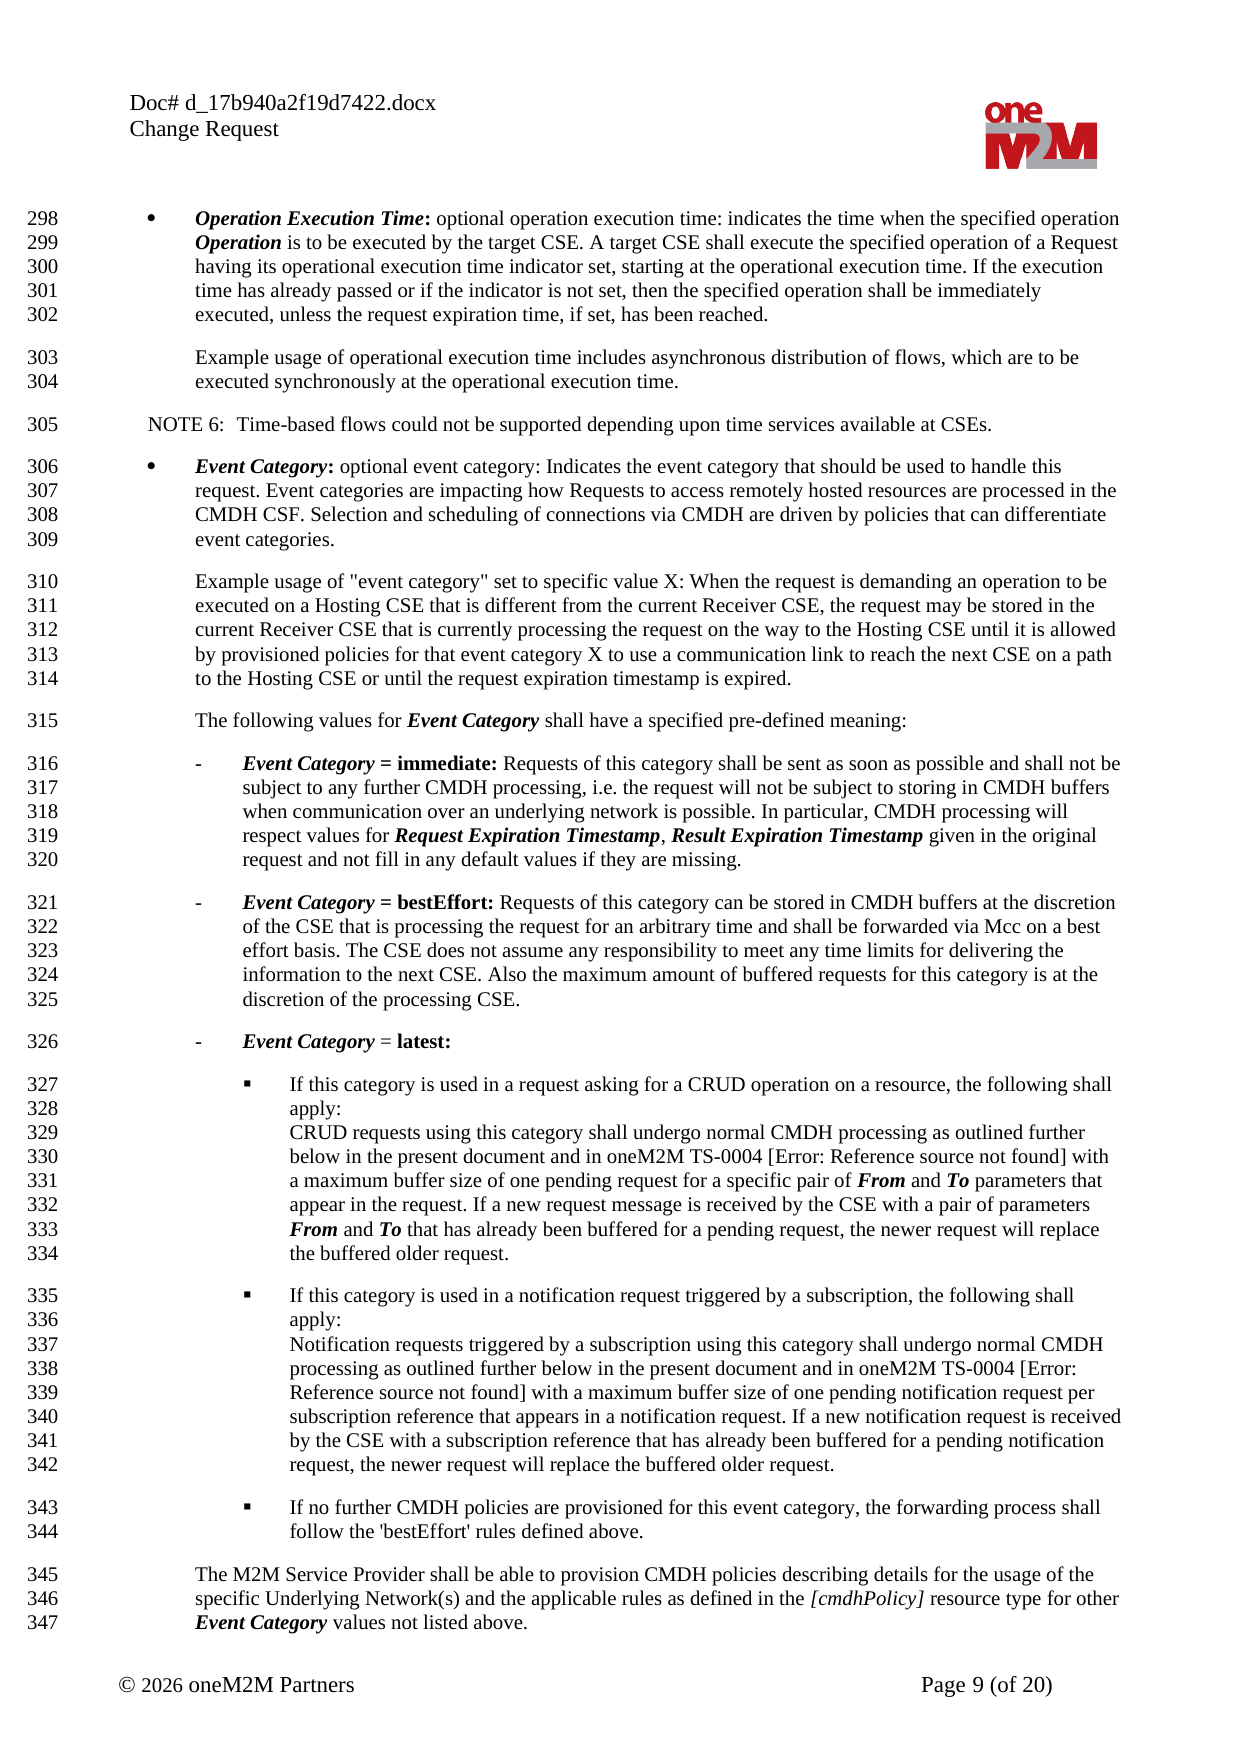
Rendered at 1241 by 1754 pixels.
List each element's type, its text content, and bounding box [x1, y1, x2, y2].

text Event Category = immediate: Requests of this category shall be sent as soon as possible and shall not be subject to any further CMDH processing, i.e. the request will not be subject to storing in CMDH buffers when communication over an underlying network is possible. In particular, CMDH processing will respect values for Request Expiration Timestamp, Result Expiration Timestamp given in the original request and not fill in any default values if they are missing. [195, 751, 1122, 871]
text Example usage of operational execution time includes asynchronous distribution of flows, which are to be executed synchronously at the operational execution time. [148, 344, 1122, 393]
picture [971, 88, 1111, 184]
text Event Category = latest: [195, 1029, 1122, 1053]
text If no further CMDH policies are provisioned for this event category, the forwarding process shall follow the 'bestEffort' rules defined above. [242, 1494, 1122, 1543]
text The following values for Event Category shall have a specified pre-defined meaning: [148, 708, 1122, 732]
text Operation Execution Time: optional operation execution time: indicates the time when the specified operation Operation is to be executed by the target CSE. A target CSE shall execute the specified operation of a Request having its operational execution time indicator set, starting at the operational execution time. If the execution time has already passed or if the indicator is not set, then the specified operation shall be immediately executed, unless the request expiration time, if set, has been reached. [148, 206, 1122, 326]
text The M2M Service Provider shall be able to provision CMDH policies describing details for the usage of the specific Underlying Network(s) and the applicable rules as defined in the [cmdhPolicy] resource type for other Event Category values not listed above. [148, 1561, 1122, 1634]
text NOTE 6: Time-based flows could not be supported depending upon time services available at CSEs. [148, 411, 1122, 436]
text Event Category: optional event category: Indicates the event category that should be used to handle this request. Event categories are impacting how Requests to access remotely hosted resources are processed in the CMDH CSF. Selection and scheduling of connections via CMDH are driven by policies that can differentiate event categories. [148, 454, 1122, 551]
text Example usage of "event category" set to specific value X: When the request is demanding an operation to be executed on a Hosting CSE that is different from the current Receiver CSE, the request may be stored in the current Receiver CSE that is currently processing the request on the way to the Hosting CSE until it is allowed by provisioned policies for that event category X to use a communication link to reach the next CSE on a path to the Hosting CSE or until the request expiration timestamp is expired. [148, 569, 1122, 689]
text Event Category = bestEffort: Requests of this category can be stored in CMDH buffers at the discretion of the CSE that is processing the request for an arbitrary time and shall be forwarded via Mcc on a best effort basis. The CSE does not assume any responsibility to meet any time limits for delivering the information to the next CSE. Also the maximum amount of buffered requests for this category is at the discretion of the processing CSE. [195, 890, 1122, 1011]
